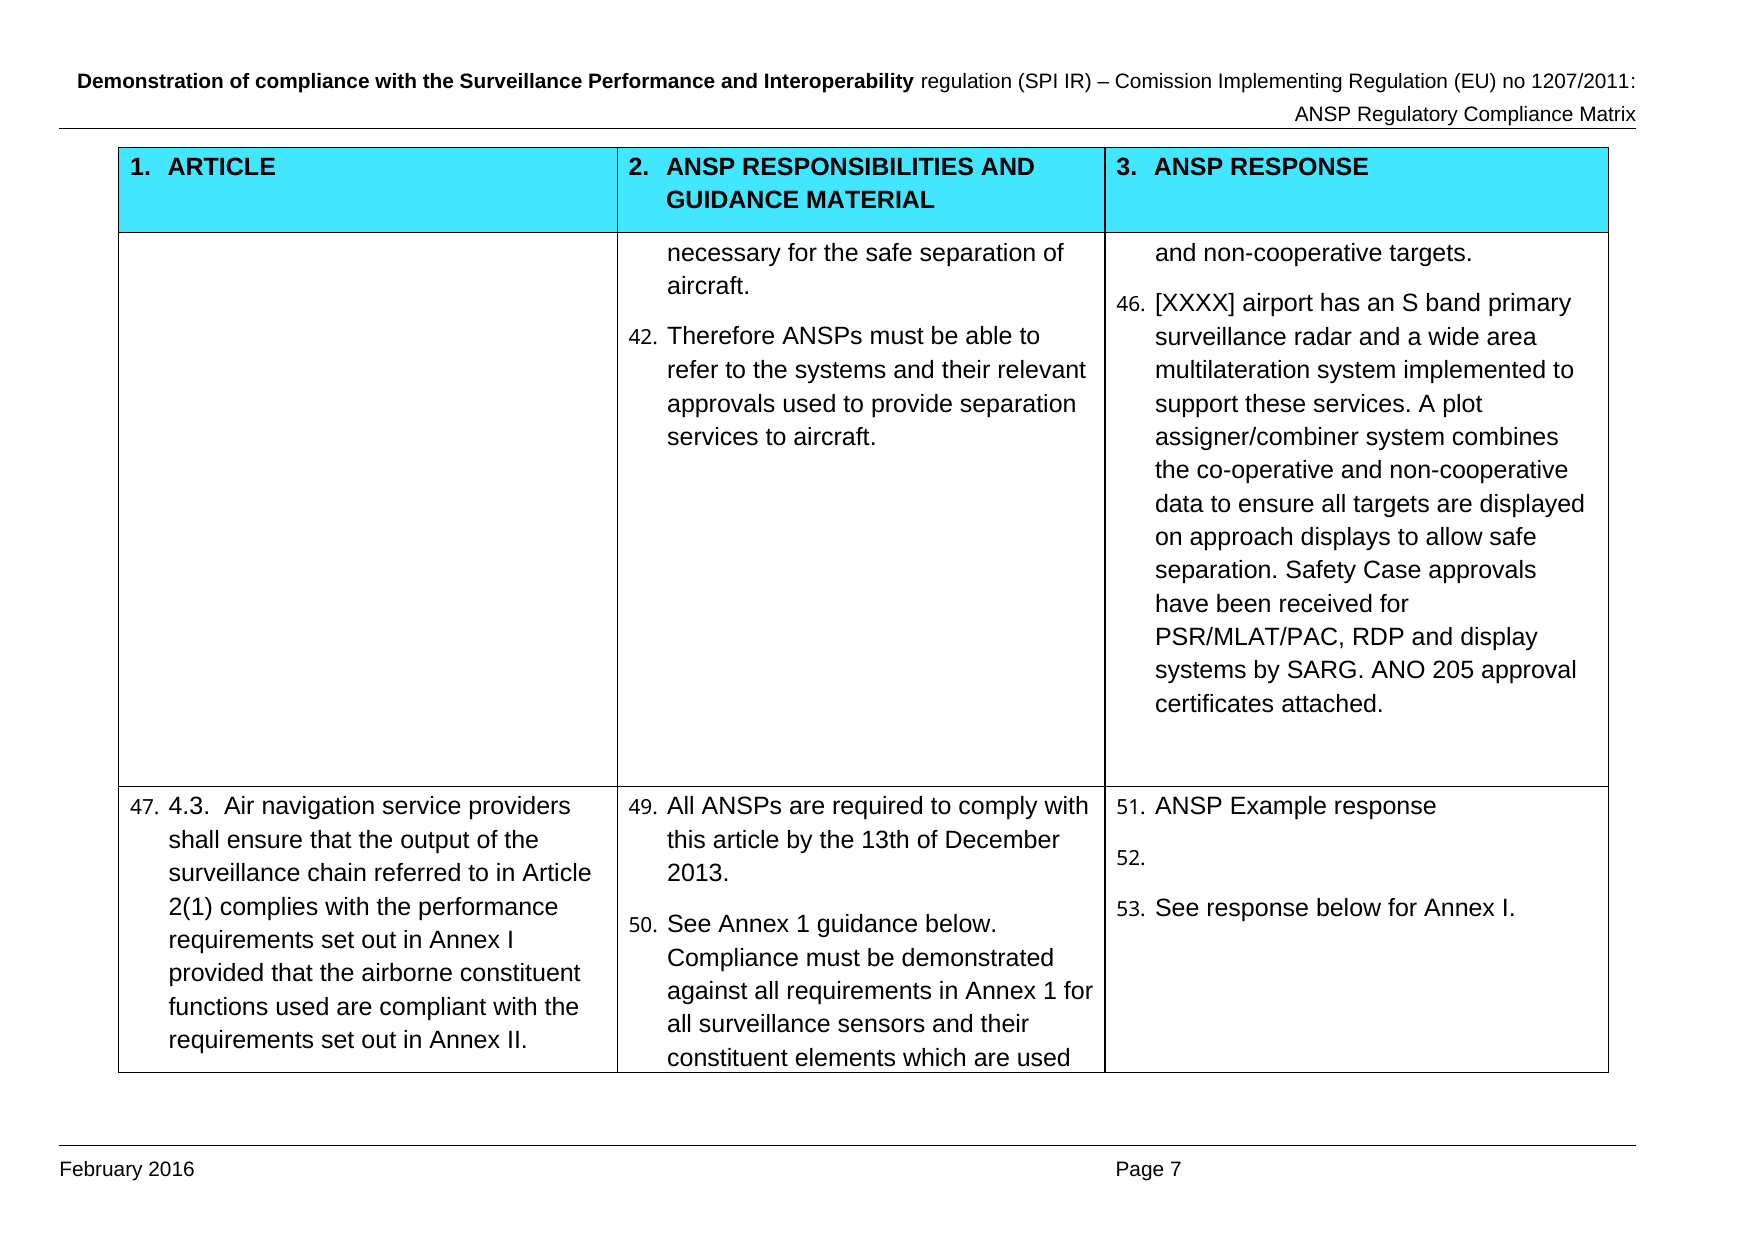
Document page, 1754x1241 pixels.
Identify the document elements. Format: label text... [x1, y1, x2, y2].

table_header ARTICLE [119, 148, 617, 232]
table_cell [1106, 233, 1608, 786]
table_header ANSP RESPONSIBILITIES AND GUIDANCE MATERIAL [618, 148, 1104, 232]
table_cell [1106, 787, 1608, 1072]
table_header ANSP RESPONSE [1106, 148, 1608, 232]
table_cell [119, 233, 617, 786]
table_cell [618, 787, 1104, 1072]
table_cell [119, 787, 617, 1072]
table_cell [618, 233, 1104, 786]
